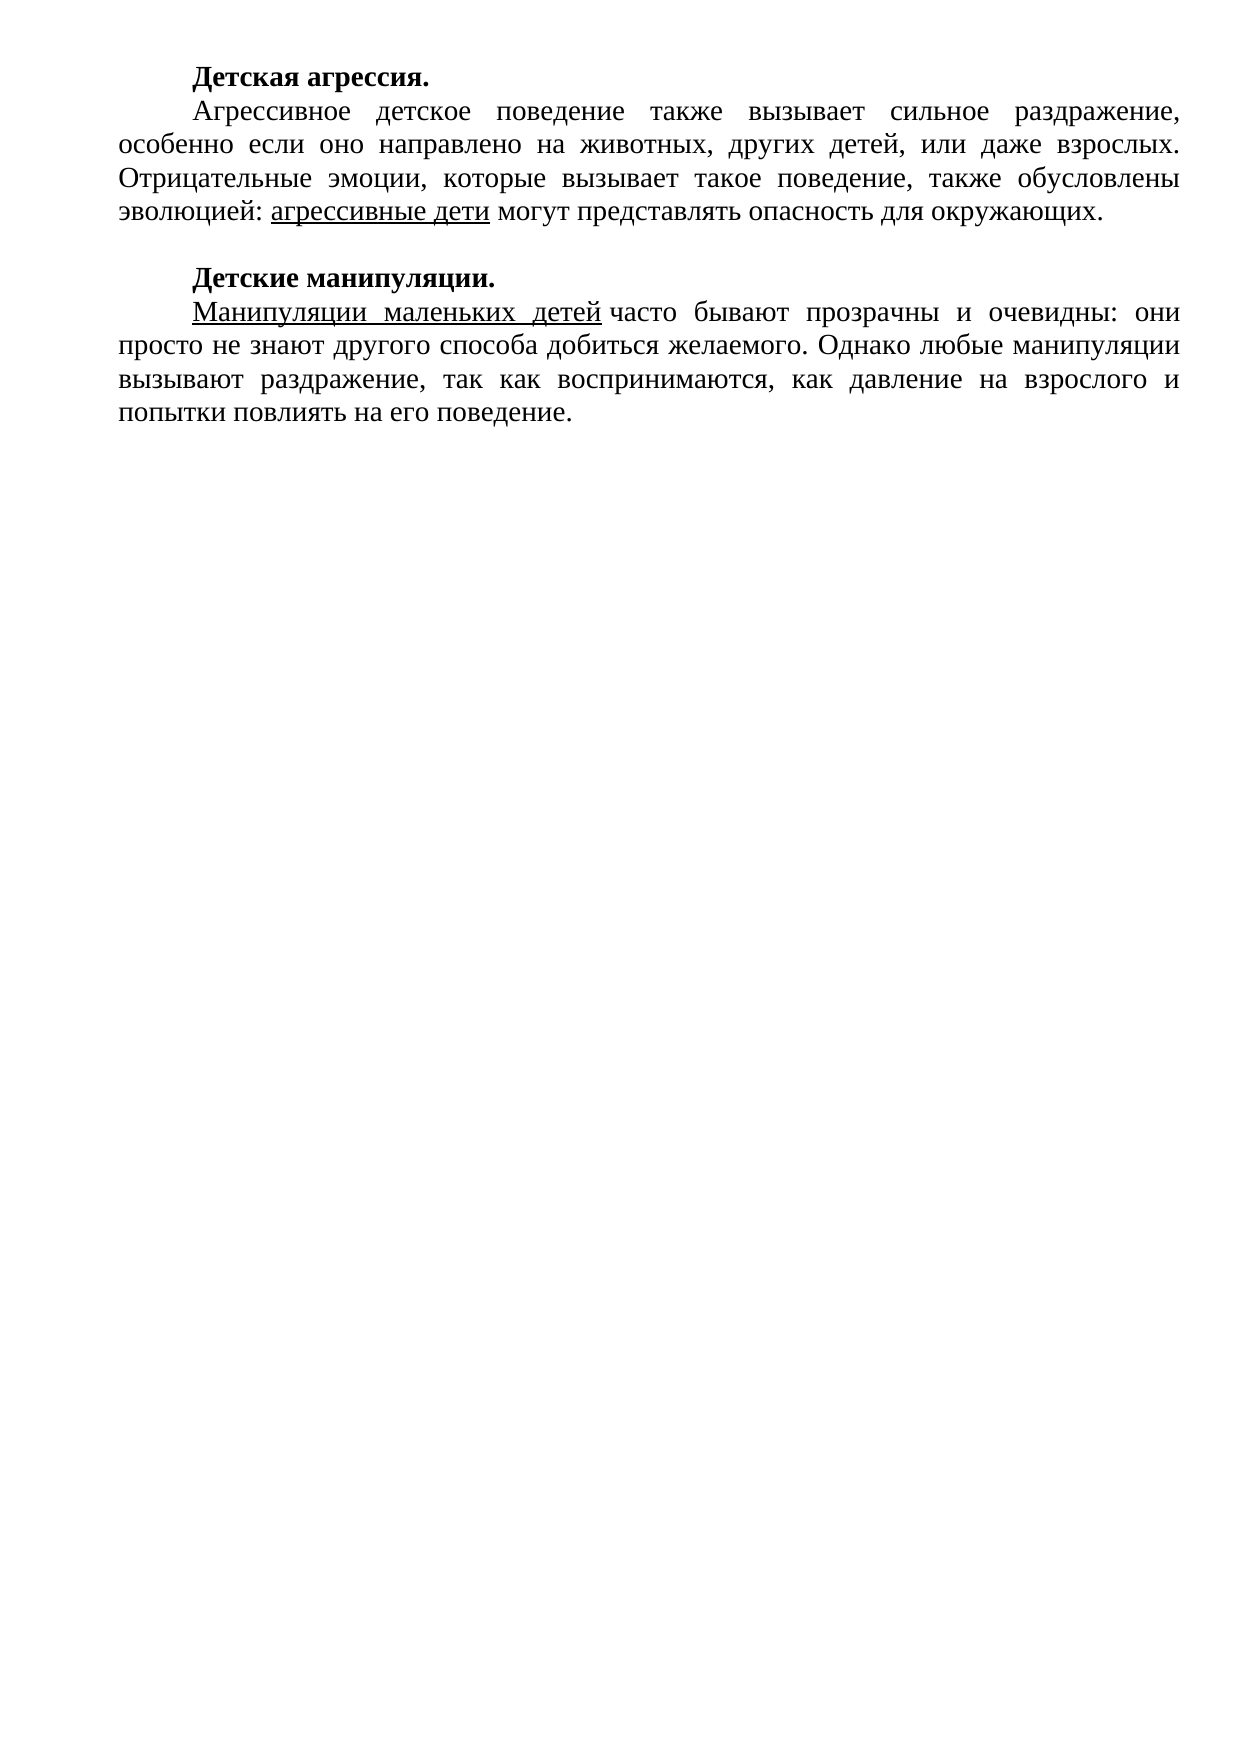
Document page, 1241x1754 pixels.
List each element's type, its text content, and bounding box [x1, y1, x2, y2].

text Агрессивное детское поведение также вызывает сильное раздражение, особенно если оно направлено на животных, других детей, или даже взрослых. Отрицательные эмоции, которые вызывает такое поведение, также обусловлены эволюцией: агрессивные дети могут представлять опасность для окружающих. [118, 93, 1181, 227]
text Детская агрессия. [118, 59, 1181, 93]
text Детские манипуляции. [118, 260, 1181, 294]
text Манипуляции маленьких детей часто бывают прозрачны и очевидны: они просто не знают другого способа добиться желаемого. Однако любые манипуляции вызывают раздражение, так как воспринимаются, как давление на взрослого и попытки повлиять на его поведение. [118, 294, 1181, 428]
